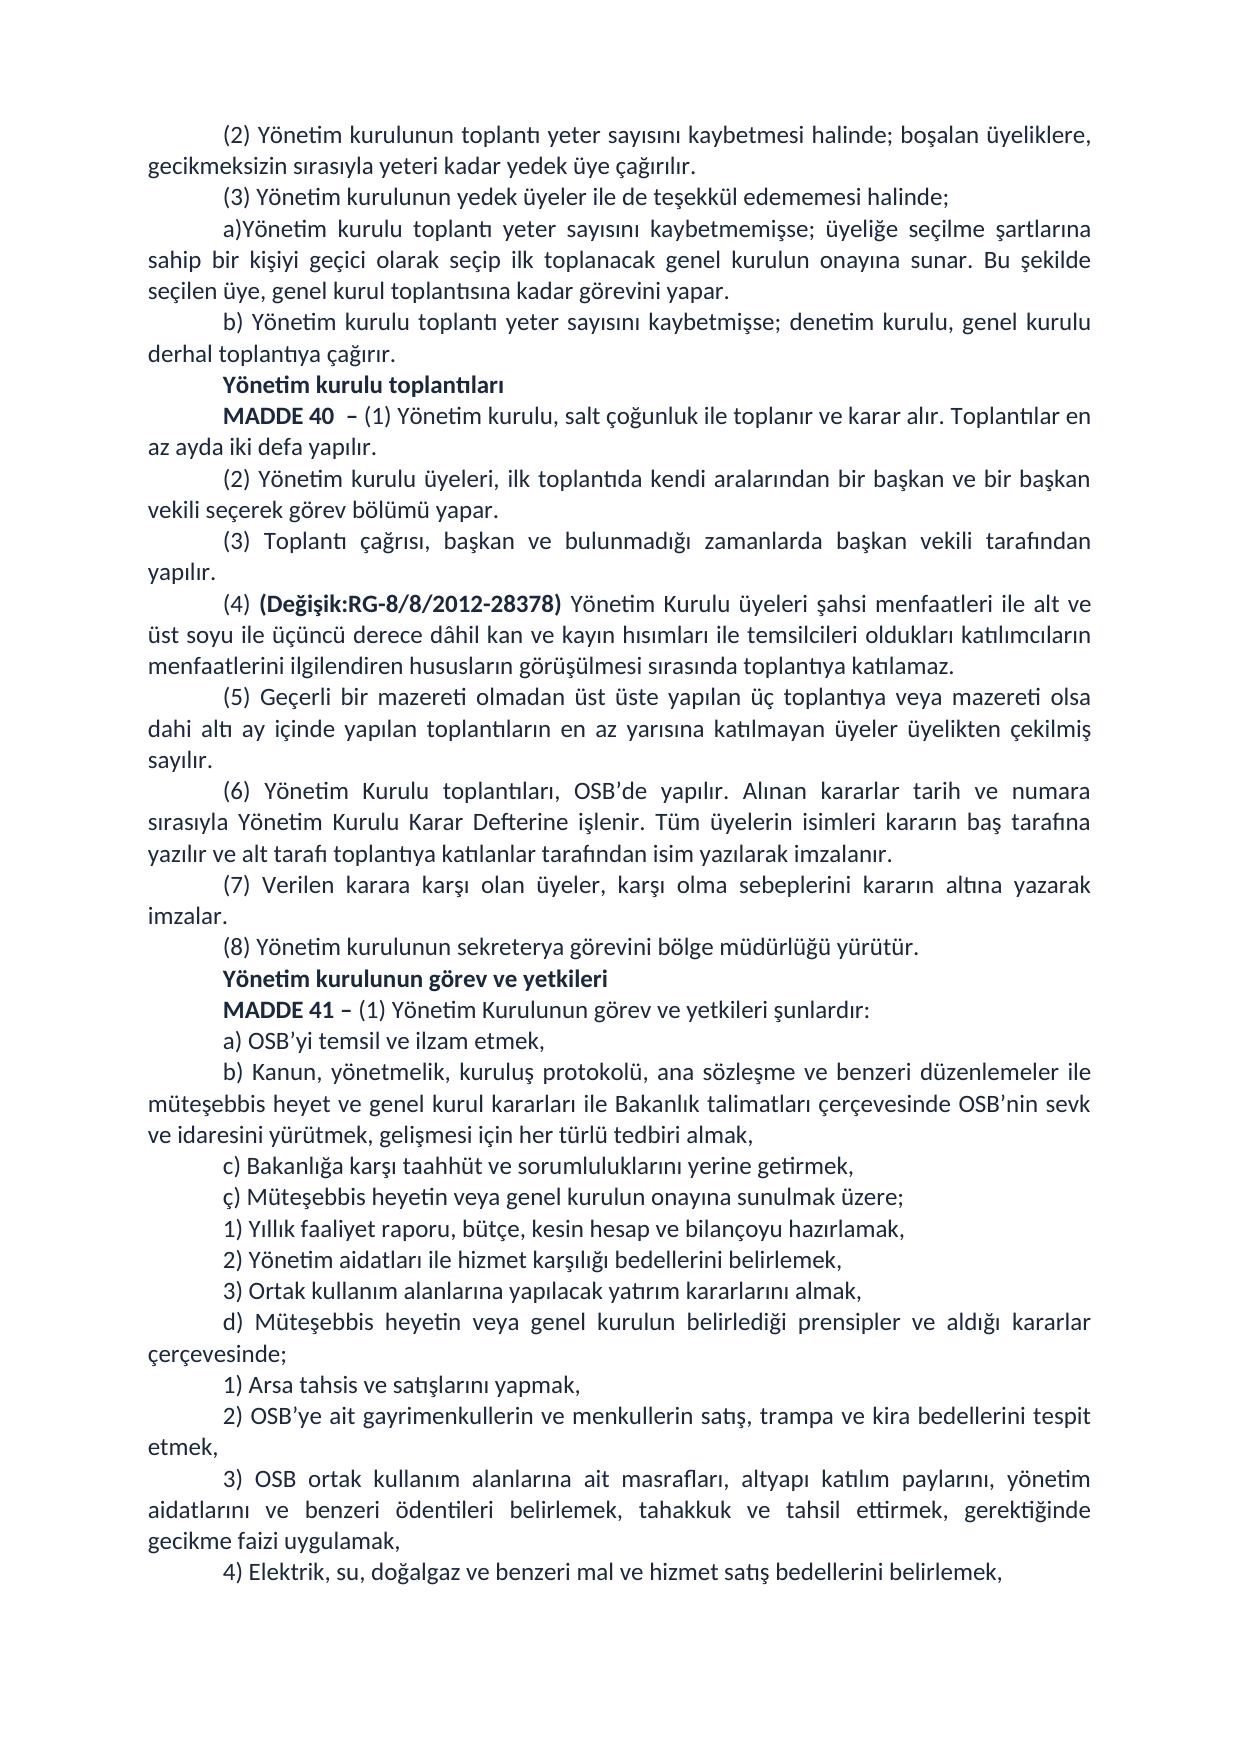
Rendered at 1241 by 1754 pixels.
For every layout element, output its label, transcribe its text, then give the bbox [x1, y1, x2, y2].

text MADDE 40 – (1) Yönetim kurulu, salt çoğunluk ile toplanır ve karar alır. Toplantılar en az ayda iki defa yapılır. [148, 399, 1093, 462]
text d) Müteşebbis heyetin veya genel kurulun belirlediği prensipler ve aldığı kararlar çerçevesinde; [148, 1306, 1093, 1368]
text (2) Yönetim kurulu üyeleri, ilk toplantıda kendi aralarından bir başkan ve bir başkan vekili seçerek görev bölümü yapar. [148, 462, 1093, 524]
text (6) Yönetim Kurulu toplantıları, OSB’de yapılır. Alınan kararlar tarih ve numara sırasıyla Yönetim Kurulu Karar Defterine işlenir. Tüm üyelerin isimleri kararın baş tarafına yazılır ve alt tarafı toplantıya katılanlar tarafından isim yazılarak imzalanır. [148, 774, 1093, 868]
text 1) Yıllık faaliyet raporu, bütçe, kesin hesap ve bilançoyu hazırlamak, [148, 1212, 1093, 1243]
text b) Yönetim kurulu toplantı yeter sayısını kaybetmişse; denetim kurulu, genel kurulu derhal toplantıya çağırır. [148, 306, 1093, 368]
text c) Bakanlığa karşı taahhüt ve sorumluluklarını yerine getirmek, [148, 1149, 1093, 1181]
text (3) Yönetim kurulunun yedek üyeler ile de teşekkül edememesi halinde; [148, 181, 1093, 212]
text 2) OSB’ye ait gayrimenkullerin ve menkullerin satış, trampa ve kira bedellerini tespit etmek, [148, 1399, 1093, 1462]
text (8) Yönetim kurulunun sekreterya görevini bölge müdürlüğü yürütür. [148, 931, 1093, 962]
text 3) Ortak kullanım alanlarına yapılacak yatırım kararlarını almak, [148, 1274, 1093, 1306]
text 2) Yönetim aidatları ile hizmet karşılığı bedellerini belirlemek, [148, 1243, 1093, 1274]
text 1) Arsa tahsis ve satışlarını yapmak, [148, 1368, 1093, 1399]
text b) Kanun, yönetmelik, kuruluş protokolü, ana sözleşme ve benzeri düzenlemeler ile müteşebbis heyet ve genel kurul kararları ile Bakanlık talimatları çerçevesinde OSB’nin sevk ve idaresini yürütmek, gelişmesi için her türlü tedbiri almak, [148, 1056, 1093, 1149]
text ç) Müteşebbis heyetin veya genel kurulun onayına sunulmak üzere; [148, 1181, 1093, 1212]
text Yönetim kurulu toplantıları [148, 368, 1093, 399]
text MADDE 41 – (1) Yönetim Kurulunun görev ve yetkileri şunlardır: [148, 993, 1093, 1024]
text (4) (Değişik:RG-8/8/2012-28378) Yönetim Kurulu üyeleri şahsi menfaatleri ile alt ve üst soyu ile üçüncü derece dâhil kan ve kayın hısımları ile temsilcileri oldukları katılımcıların menfaatlerini ilgilendiren hususların görüşülmesi sırasında toplantıya katılamaz. [148, 587, 1093, 681]
text (2) Yönetim kurulunun toplantı yeter sayısını kaybetmesi halinde; boşalan üyeliklere, gecikmeksizin sırasıyla yeteri kadar yedek üye çağırılır. [148, 118, 1093, 181]
text (3) Toplantı çağrısı, başkan ve bulunmadığı zamanlarda başkan vekili tarafından yapılır. [148, 524, 1093, 587]
text (7) Verilen karara karşı olan üyeler, karşı olma sebeplerini kararın altına yazarak imzalar. [148, 868, 1093, 931]
text 3) OSB ortak kullanım alanlarına ait masrafları, altyapı katılım paylarını, yönetim aidatlarını ve benzeri ödentileri belirlemek, tahakkuk ve tahsil ettirmek, gerektiğinde gecikme faizi uygulamak, [148, 1462, 1093, 1556]
text 4) Elektrik, su, doğalgaz ve benzeri mal ve hizmet satış bedellerini belirlemek, [148, 1556, 1093, 1587]
text Yönetim kurulunun görev ve yetkileri [148, 962, 1093, 993]
text a) OSB’yi temsil ve ilzam etmek, [148, 1024, 1093, 1056]
text a)Yönetim kurulu toplantı yeter sayısını kaybetmemişse; üyeliğe seçilme şartlarına sahip bir kişiyi geçici olarak seçip ilk toplanacak genel kurulun onayına sunar. Bu şekilde seçilen üye, genel kurul toplantısına kadar görevini yapar. [148, 212, 1093, 306]
text (5) Geçerli bir mazereti olmadan üst üste yapılan üç toplantıya veya mazereti olsa dahi altı ay içinde yapılan toplantıların en az yarısına katılmayan üyeler üyelikten çekilmiş sayılır. [148, 681, 1093, 774]
